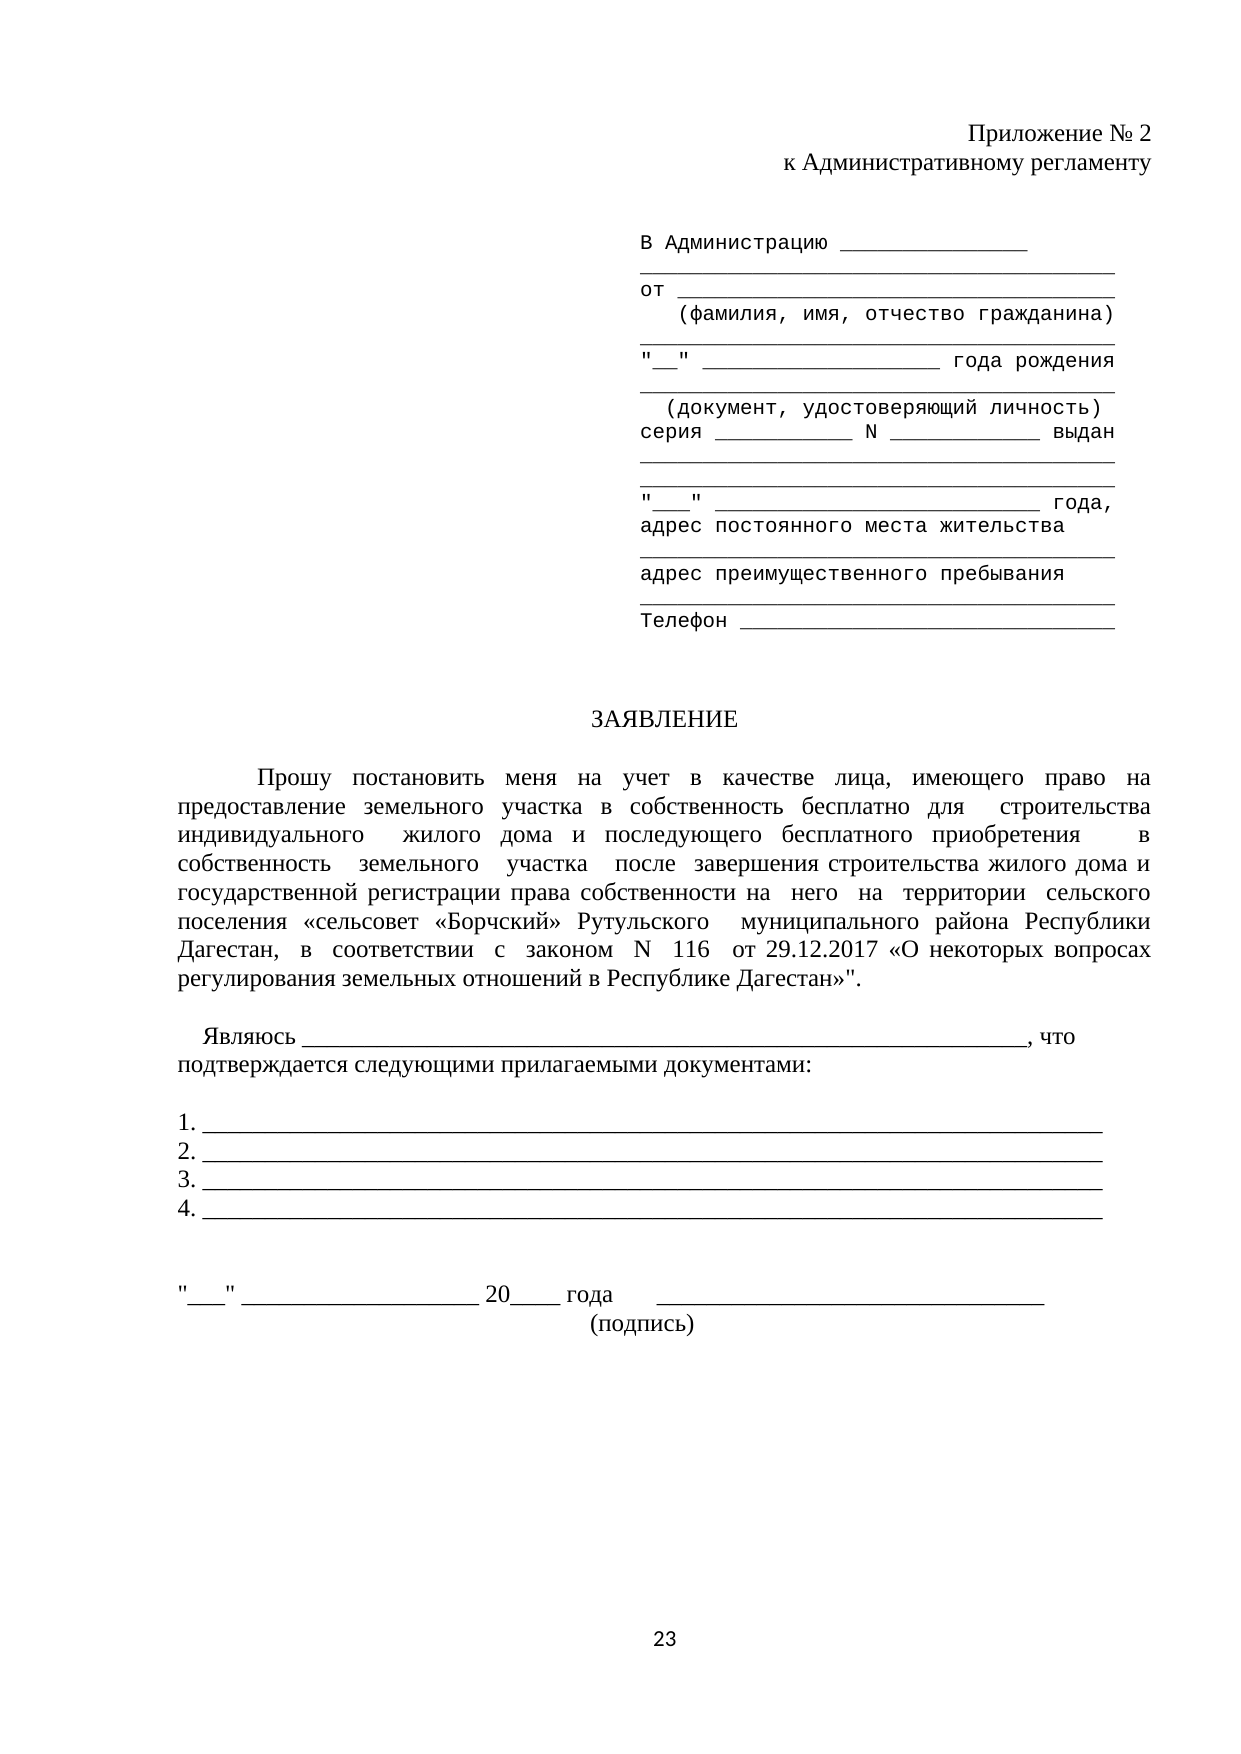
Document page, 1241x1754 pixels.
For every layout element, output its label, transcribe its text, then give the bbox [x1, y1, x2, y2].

text серия ___________ N ____________ выдан [177, 421, 1152, 444]
text к Административному регламенту [177, 147, 1152, 176]
text (фамилия, имя, отчество гражданина) [177, 303, 1152, 326]
text "___" ___________________ 20____ года _______________________________ [177, 1279, 1152, 1308]
text ______________________________________ [177, 326, 1152, 350]
text ______________________________________ [177, 255, 1152, 279]
text В Администрацию _______________ [177, 232, 1152, 255]
text подтверждается следующими прилагаемыми документами: [177, 1049, 1152, 1078]
text ______________________________________ [177, 539, 1152, 563]
text 4. ________________________________________________________________________ [177, 1193, 1152, 1222]
text Являюсь __________________________________________________________, что [177, 1021, 1152, 1049]
text Прошу постановить меня на учет в качестве лица, имеющего право на предоставление земельного участка в собственность бесплатно для строительства индивидуального жилого дома и последующего бесплатного приобретения в собственность земельного участка после завершения строительства жилого дома и государственной регистрации права собственности на него на территории сельского поселения «сельсовет «Борчский» Рутульского муниципального района Республики Дагестан, в соответствии с законом N 116 от 29.12.2017 «О некоторых вопросах регулирования земельных отношений в Республике Дагестан»". [177, 762, 1152, 992]
text адрес преимущественного пребывания [177, 563, 1152, 586]
text Телефон ______________________________ [177, 610, 1152, 634]
text 1. ________________________________________________________________________ [177, 1107, 1152, 1136]
text 3. ________________________________________________________________________ [177, 1164, 1152, 1193]
text "___" __________________________ года, [177, 492, 1152, 515]
text ______________________________________ [177, 586, 1152, 610]
text 2. ________________________________________________________________________ [177, 1136, 1152, 1164]
text ______________________________________ [177, 468, 1152, 492]
text (документ, удостоверяющий личность) [177, 397, 1152, 421]
text адрес постоянного места жительства [177, 515, 1152, 539]
text от ___________________________________ [177, 279, 1152, 303]
text ______________________________________ [177, 373, 1152, 397]
text ЗАЯВЛЕНИЕ [177, 704, 1152, 733]
text ______________________________________ [177, 444, 1152, 468]
text "__" ___________________ года рождения [177, 350, 1152, 373]
text (подпись) [177, 1308, 1152, 1337]
text Приложение № 2 [177, 118, 1152, 147]
